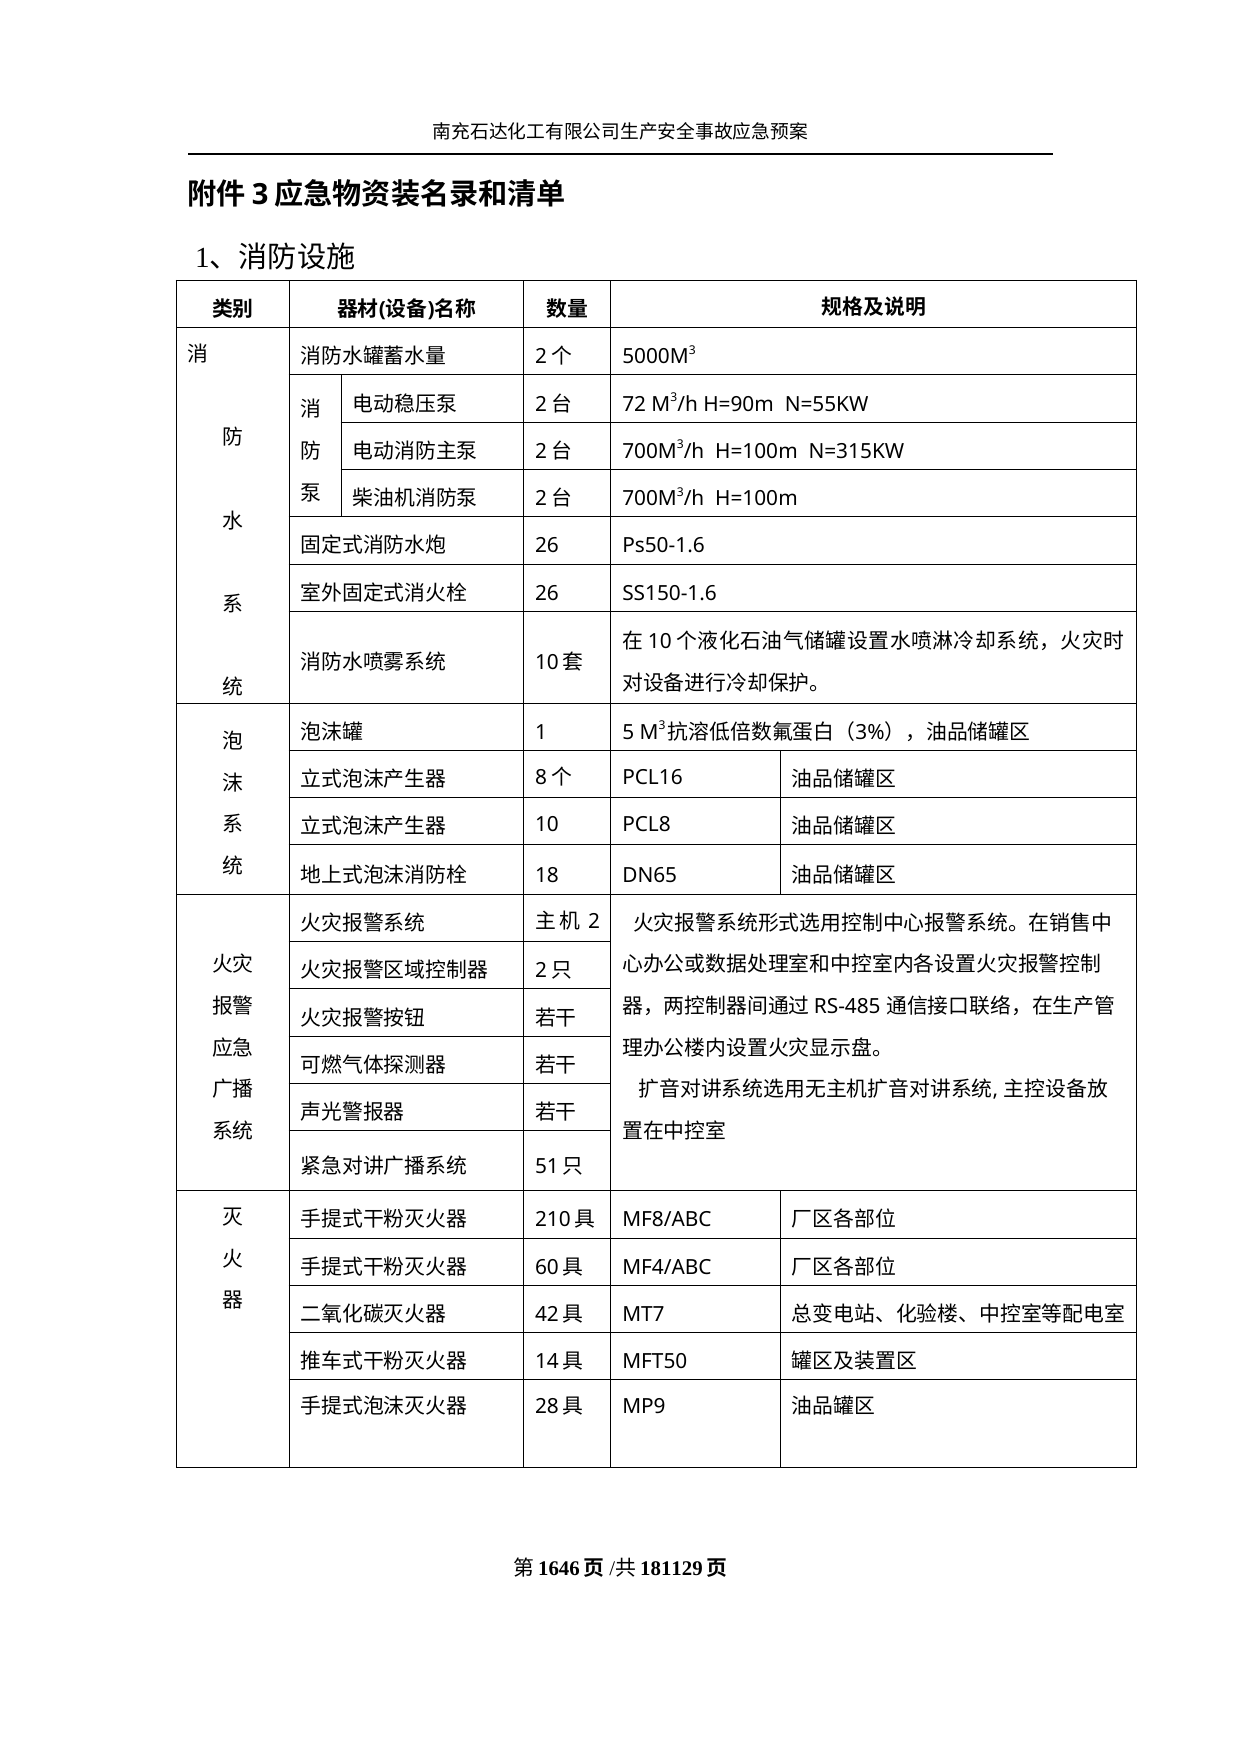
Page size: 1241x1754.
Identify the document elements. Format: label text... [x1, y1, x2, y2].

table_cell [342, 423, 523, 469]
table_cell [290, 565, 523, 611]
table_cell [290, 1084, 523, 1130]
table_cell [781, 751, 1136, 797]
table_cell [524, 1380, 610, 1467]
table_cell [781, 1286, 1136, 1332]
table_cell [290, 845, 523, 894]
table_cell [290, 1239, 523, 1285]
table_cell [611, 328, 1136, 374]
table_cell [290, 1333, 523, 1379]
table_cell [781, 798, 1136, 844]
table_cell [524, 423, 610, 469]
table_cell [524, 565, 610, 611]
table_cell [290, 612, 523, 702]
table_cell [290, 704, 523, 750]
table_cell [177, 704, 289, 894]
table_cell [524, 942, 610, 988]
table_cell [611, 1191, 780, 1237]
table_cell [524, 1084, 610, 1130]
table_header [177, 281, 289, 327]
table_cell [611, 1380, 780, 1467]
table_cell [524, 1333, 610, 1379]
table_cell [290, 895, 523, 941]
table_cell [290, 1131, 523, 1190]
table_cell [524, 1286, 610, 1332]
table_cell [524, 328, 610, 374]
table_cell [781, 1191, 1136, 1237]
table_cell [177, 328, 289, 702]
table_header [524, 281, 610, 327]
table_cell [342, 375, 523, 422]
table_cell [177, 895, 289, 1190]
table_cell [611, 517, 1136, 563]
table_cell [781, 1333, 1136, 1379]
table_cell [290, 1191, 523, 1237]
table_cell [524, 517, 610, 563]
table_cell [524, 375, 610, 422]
subtitle 附件3应急物资装名录和清单 [187, 155, 1053, 217]
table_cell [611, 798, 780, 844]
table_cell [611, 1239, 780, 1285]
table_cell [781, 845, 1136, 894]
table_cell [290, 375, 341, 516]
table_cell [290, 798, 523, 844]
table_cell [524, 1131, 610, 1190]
text 1、消防设施 [187, 217, 1053, 280]
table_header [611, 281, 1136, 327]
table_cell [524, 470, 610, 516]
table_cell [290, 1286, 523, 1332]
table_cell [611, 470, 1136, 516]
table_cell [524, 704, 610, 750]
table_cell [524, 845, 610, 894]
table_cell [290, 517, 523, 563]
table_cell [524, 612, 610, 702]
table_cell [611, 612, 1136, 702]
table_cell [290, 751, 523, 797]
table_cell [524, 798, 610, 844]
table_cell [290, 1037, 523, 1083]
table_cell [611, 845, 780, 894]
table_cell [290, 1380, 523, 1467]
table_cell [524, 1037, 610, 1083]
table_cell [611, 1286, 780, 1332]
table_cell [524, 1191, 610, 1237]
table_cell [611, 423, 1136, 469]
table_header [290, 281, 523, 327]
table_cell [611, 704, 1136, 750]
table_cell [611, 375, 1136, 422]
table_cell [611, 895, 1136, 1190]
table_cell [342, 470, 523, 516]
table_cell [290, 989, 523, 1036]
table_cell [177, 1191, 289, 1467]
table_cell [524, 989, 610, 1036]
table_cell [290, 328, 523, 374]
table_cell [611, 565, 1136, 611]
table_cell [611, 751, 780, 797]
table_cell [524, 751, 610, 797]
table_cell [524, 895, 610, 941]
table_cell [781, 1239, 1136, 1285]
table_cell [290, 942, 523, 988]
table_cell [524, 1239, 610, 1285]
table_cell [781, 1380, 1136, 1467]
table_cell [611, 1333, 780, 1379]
